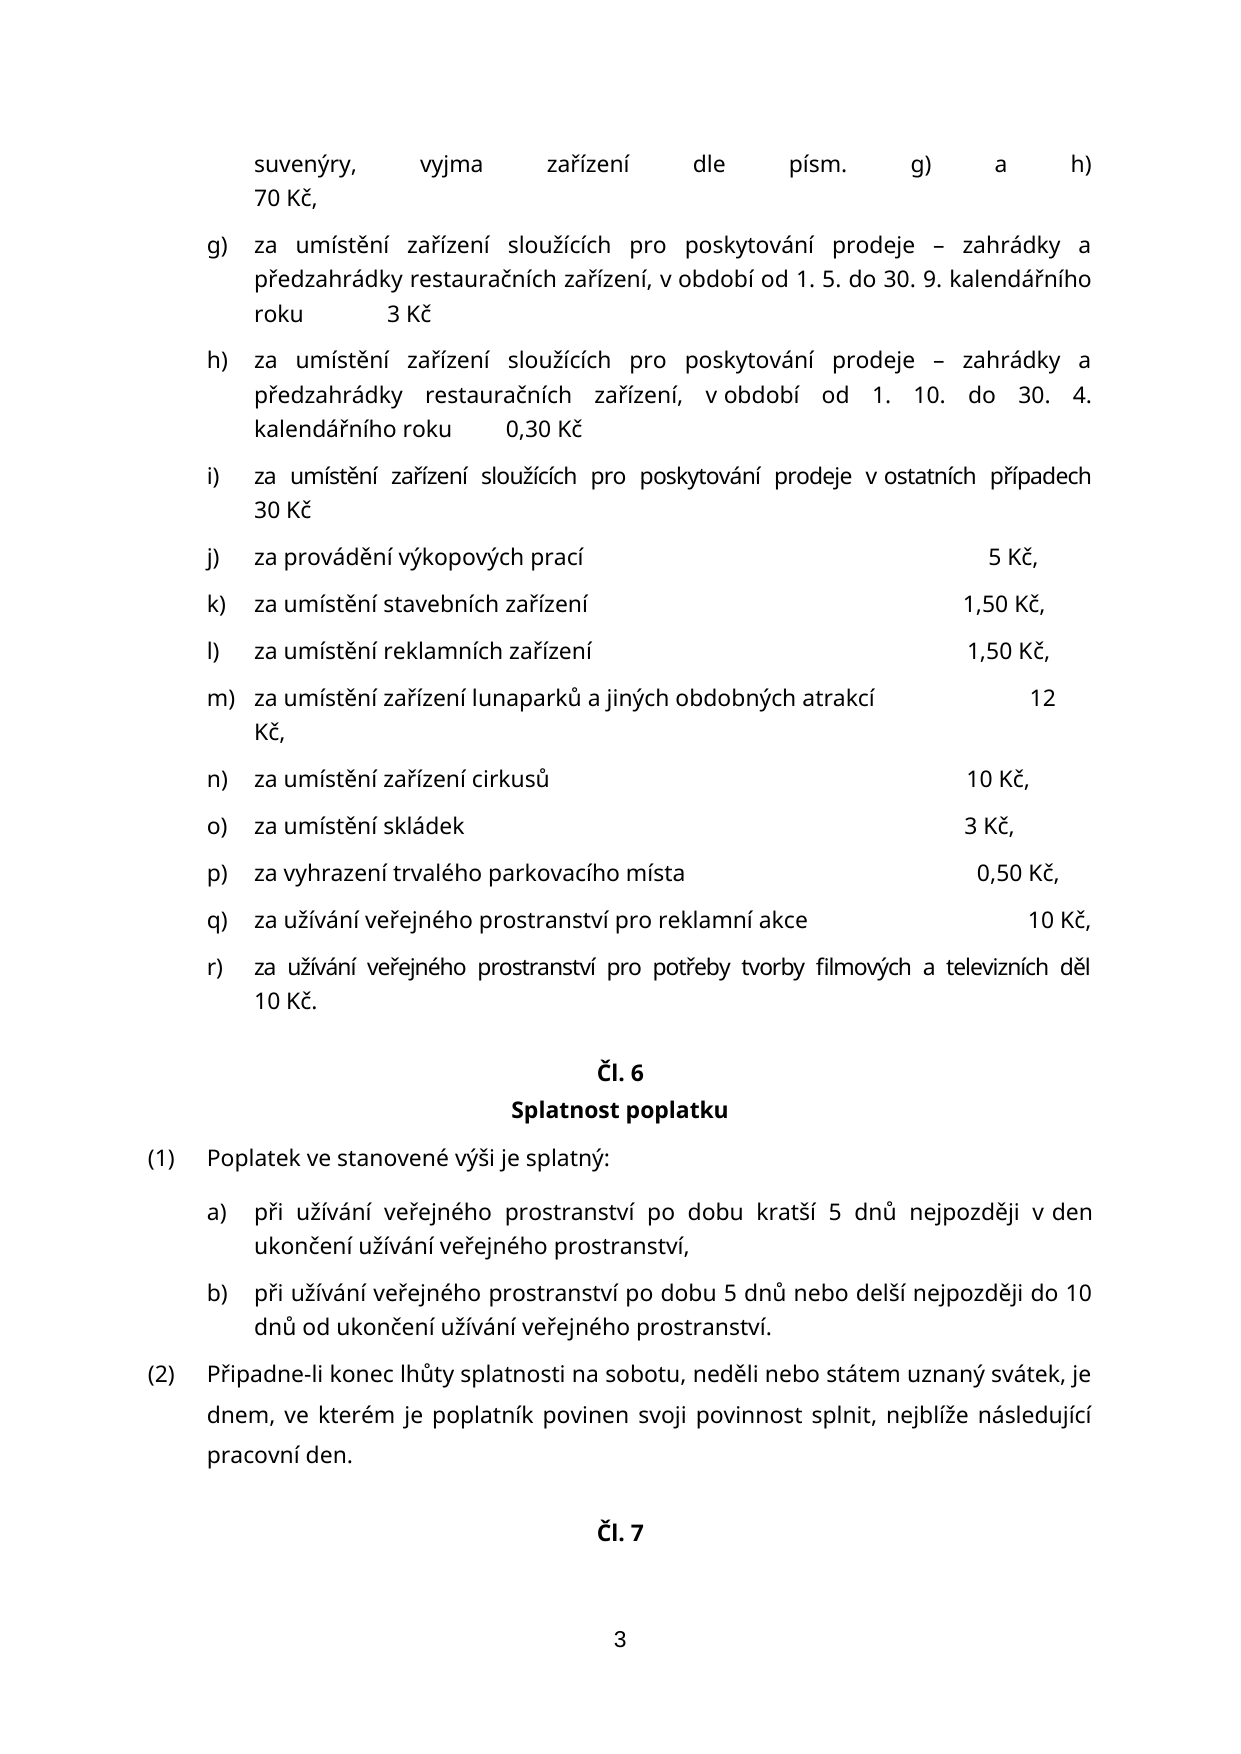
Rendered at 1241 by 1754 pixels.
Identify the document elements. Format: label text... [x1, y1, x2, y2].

list za umístění zařízení lunaparků a jiných obdobných atrakcí 12 Kč, [207, 682, 1093, 748]
list při užívání veřejného prostranství po dobu 5 dnů nebo delší nejpozději do 10 dnů od ukončení užívání veřejného prostranství. [207, 1277, 1093, 1342]
text Čl. 7 [148, 1517, 1093, 1549]
list za umístění zařízení sloužících pro poskytování prodeje v ostatních případech 30 Kč [207, 460, 1093, 526]
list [207, 148, 1093, 213]
list za umístění stavebních zařízení 1,50 Kč, [207, 588, 1093, 619]
list za provádění výkopových prací 5 Kč, [207, 541, 1093, 573]
list za umístění zařízení cirkusů 10 Kč, [207, 763, 1093, 794]
list Poplatek ve stanovené výši je splatný: [148, 1142, 1093, 1174]
list za umístění zařízení sloužících pro poskytování prodeje – zahrádky a předzahrádky restauračních zařízení, v období od 1. 10. do 30. 4. kalendářního roku 0,30 Kč [207, 344, 1093, 444]
list za užívání veřejného prostranství pro potřeby tvorby filmových a televizních děl 10 Kč. [207, 951, 1093, 1016]
list za užívání veřejného prostranství pro reklamní akce 10 Kč, [207, 904, 1093, 935]
text Čl. 6 [148, 1057, 1093, 1088]
list za vyhrazení trvalého parkovacího místa 0,50 Kč, [207, 857, 1093, 888]
text Splatnost poplatku [148, 1094, 1093, 1126]
list za umístění reklamních zařízení 1,50 Kč, [207, 635, 1093, 666]
list Připadne-li konec lhůty splatnosti na sobotu, neděli nebo státem uznaný svátek, je dnem, ve kterém je poplatník povinen svoji povinnost splnit, nejblíže následující pracovní den. [148, 1358, 1093, 1471]
list za umístění skládek 3 Kč, [207, 810, 1093, 841]
list za umístění zařízení sloužících pro poskytování prodeje – zahrádky a předzahrádky restauračních zařízení, v období od 1. 5. do 30. 9. kalendářního roku 3 Kč [207, 229, 1093, 329]
list při užívání veřejného prostranství po dobu kratší 5 dnů nejpozději v den ukončení užívání veřejného prostranství, [207, 1196, 1093, 1261]
